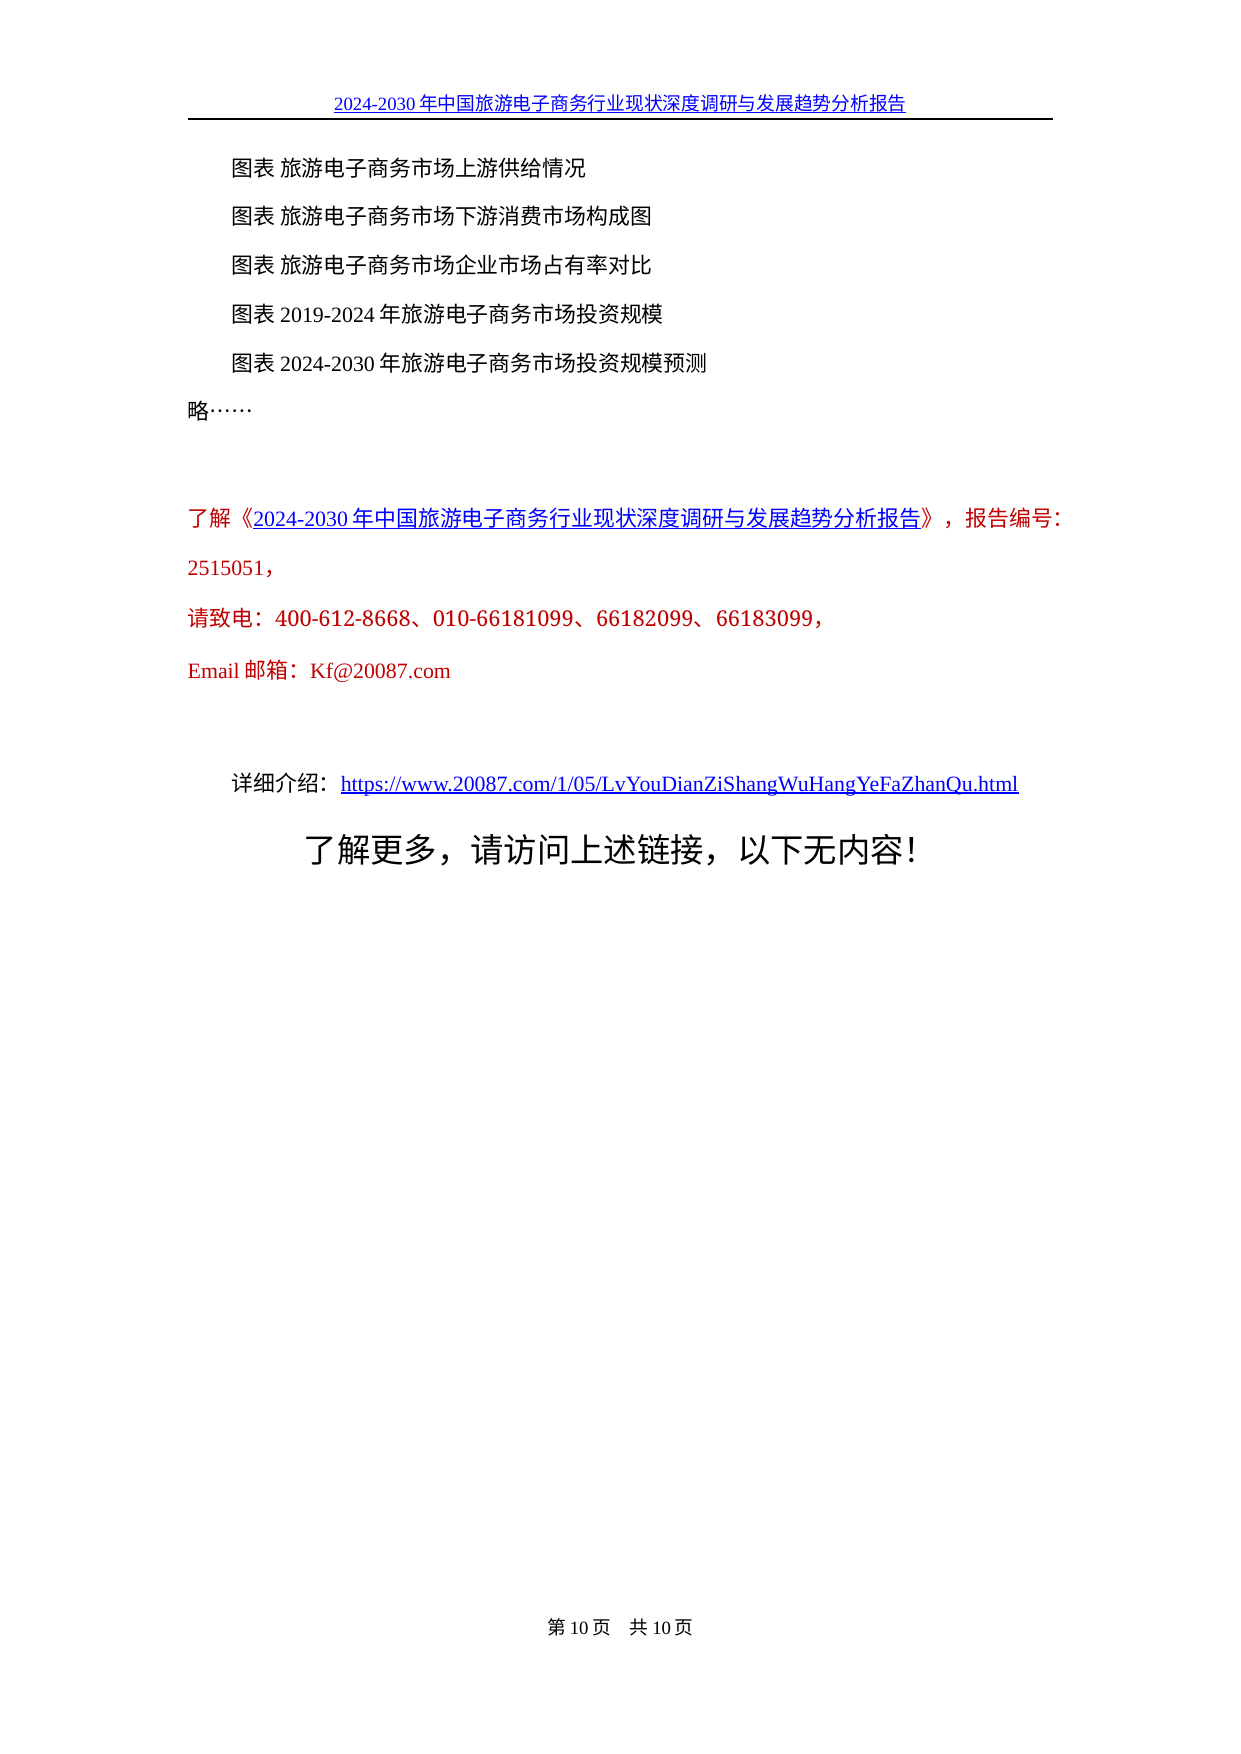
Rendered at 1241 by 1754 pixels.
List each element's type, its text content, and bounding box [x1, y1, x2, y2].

text 详细介绍：https://www.20087.com/1/05/LvYouDianZiShangWuHangYeFaZhanQu.html [187, 765, 1053, 798]
text Email邮箱：Kf@20087.com [187, 652, 1053, 685]
text 了解《2024-2030年中国旅游电子商务行业现状深度调研与发展趋势分析报告》，报告编号：2515051， [187, 500, 1053, 582]
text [187, 150, 1053, 426]
title 了解更多，请访问上述链接，以下无内容！ [187, 815, 1053, 880]
text 请致电：400-612-8668、010-66181099、66182099、66183099， [187, 601, 1053, 633]
